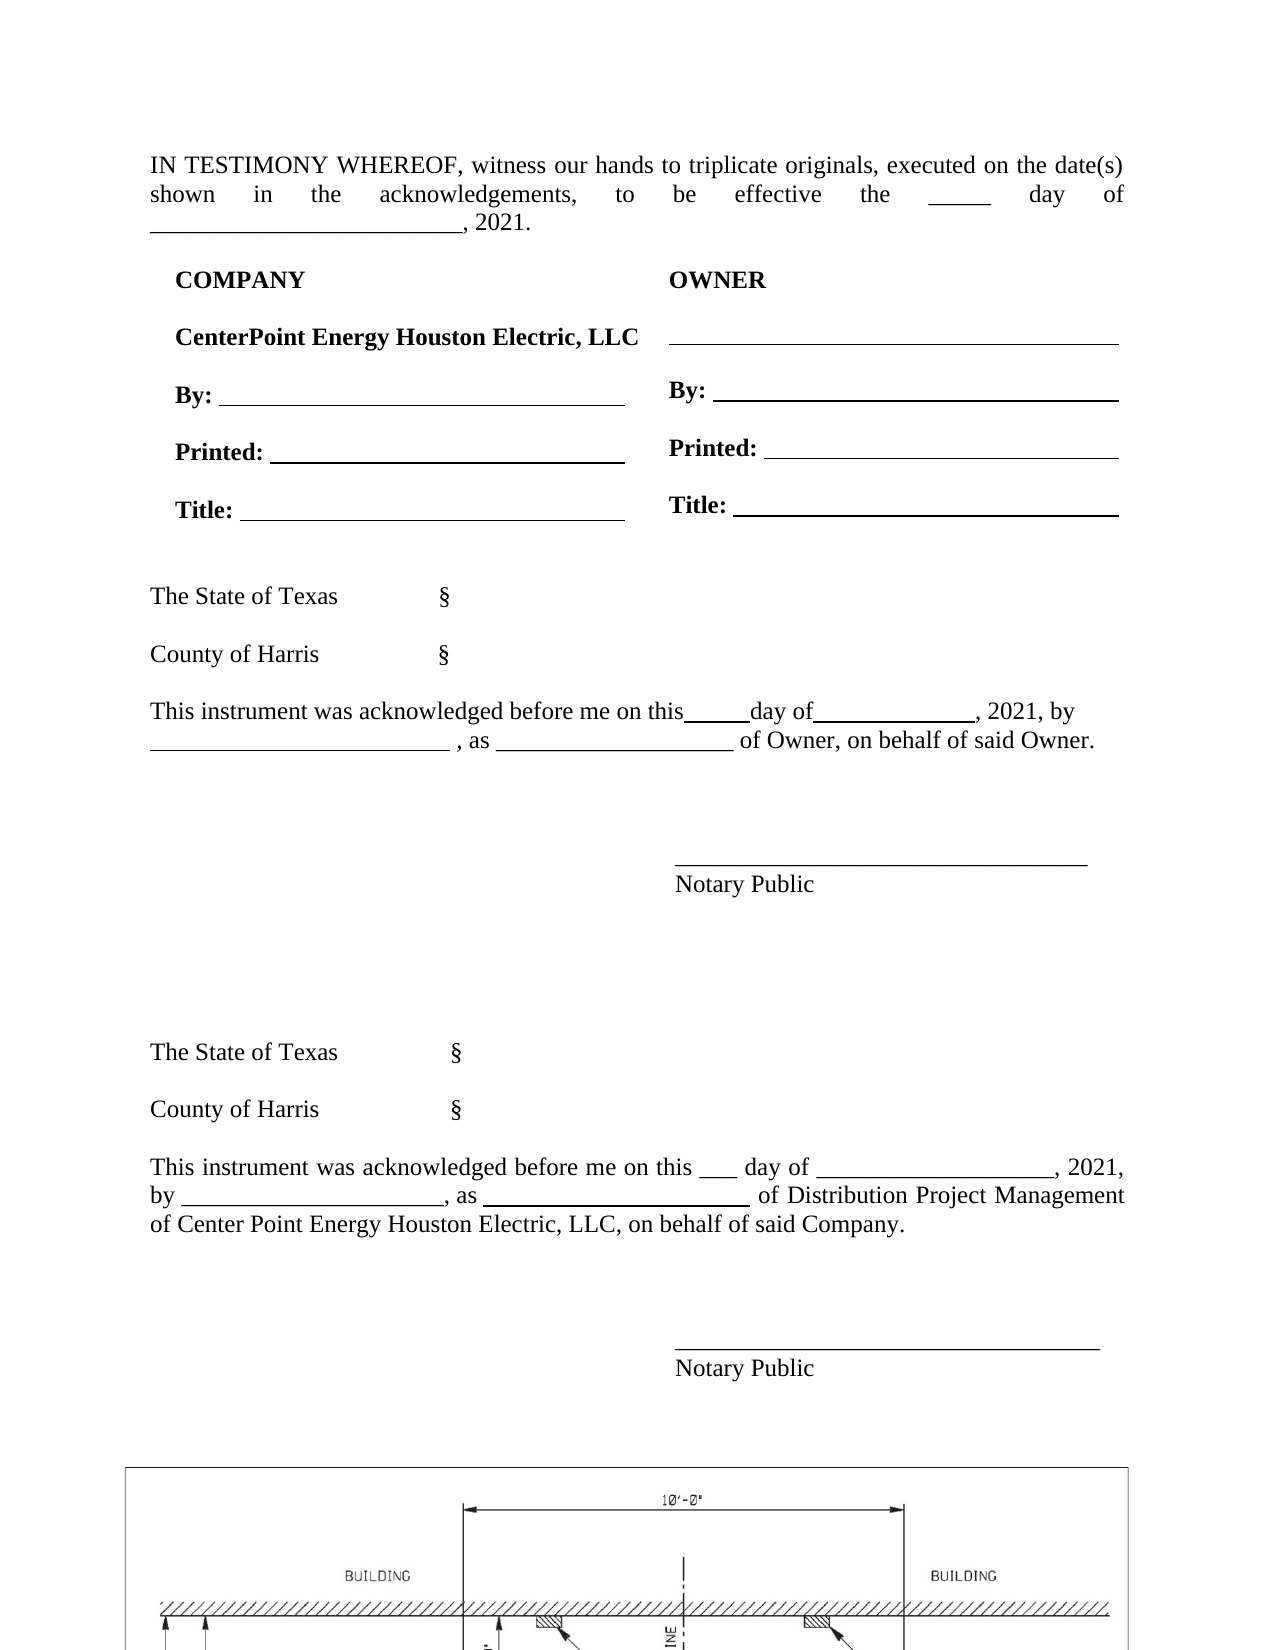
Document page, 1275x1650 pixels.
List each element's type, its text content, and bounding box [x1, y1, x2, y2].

text This instrument was acknowledged before me on this ___ day of ___________________, 2021, by _____________________, as of Distribution Project Management of Center Point Energy Houston Electric, LLC, on behalf of said Company. [150, 1152, 1125, 1238]
text IN TESTIMONY WHEREOF, witness our hands to triplicate originals, executed on the date(s) shown in the acknowledgements, to be effective the _____ day of _________________________, 2021. [150, 150, 1125, 236]
text , as ___________________ of Owner, on behalf of said Owner. [150, 725, 1200, 754]
text __________________________________ [150, 1324, 1125, 1353]
table_header COMPANY CenterPoint Energy Houston Electric, LLC By: Printed: Title: [163, 265, 656, 524]
text Notary Public [150, 869, 1125, 897]
text This instrument was acknowledged before me on this day of , 2021, by [150, 696, 1200, 725]
text County of Harris § [150, 1094, 1125, 1123]
text The State of Texas § [150, 1037, 1125, 1065]
table_header OWNER By: Printed: Title: [656, 265, 1137, 524]
text Notary Public [150, 1353, 1125, 1382]
text The State of Texas § [150, 581, 1125, 610]
picture [101, 1467, 1152, 1650]
text _________________________________ [150, 840, 1200, 869]
text County of Harris § [150, 639, 1125, 667]
